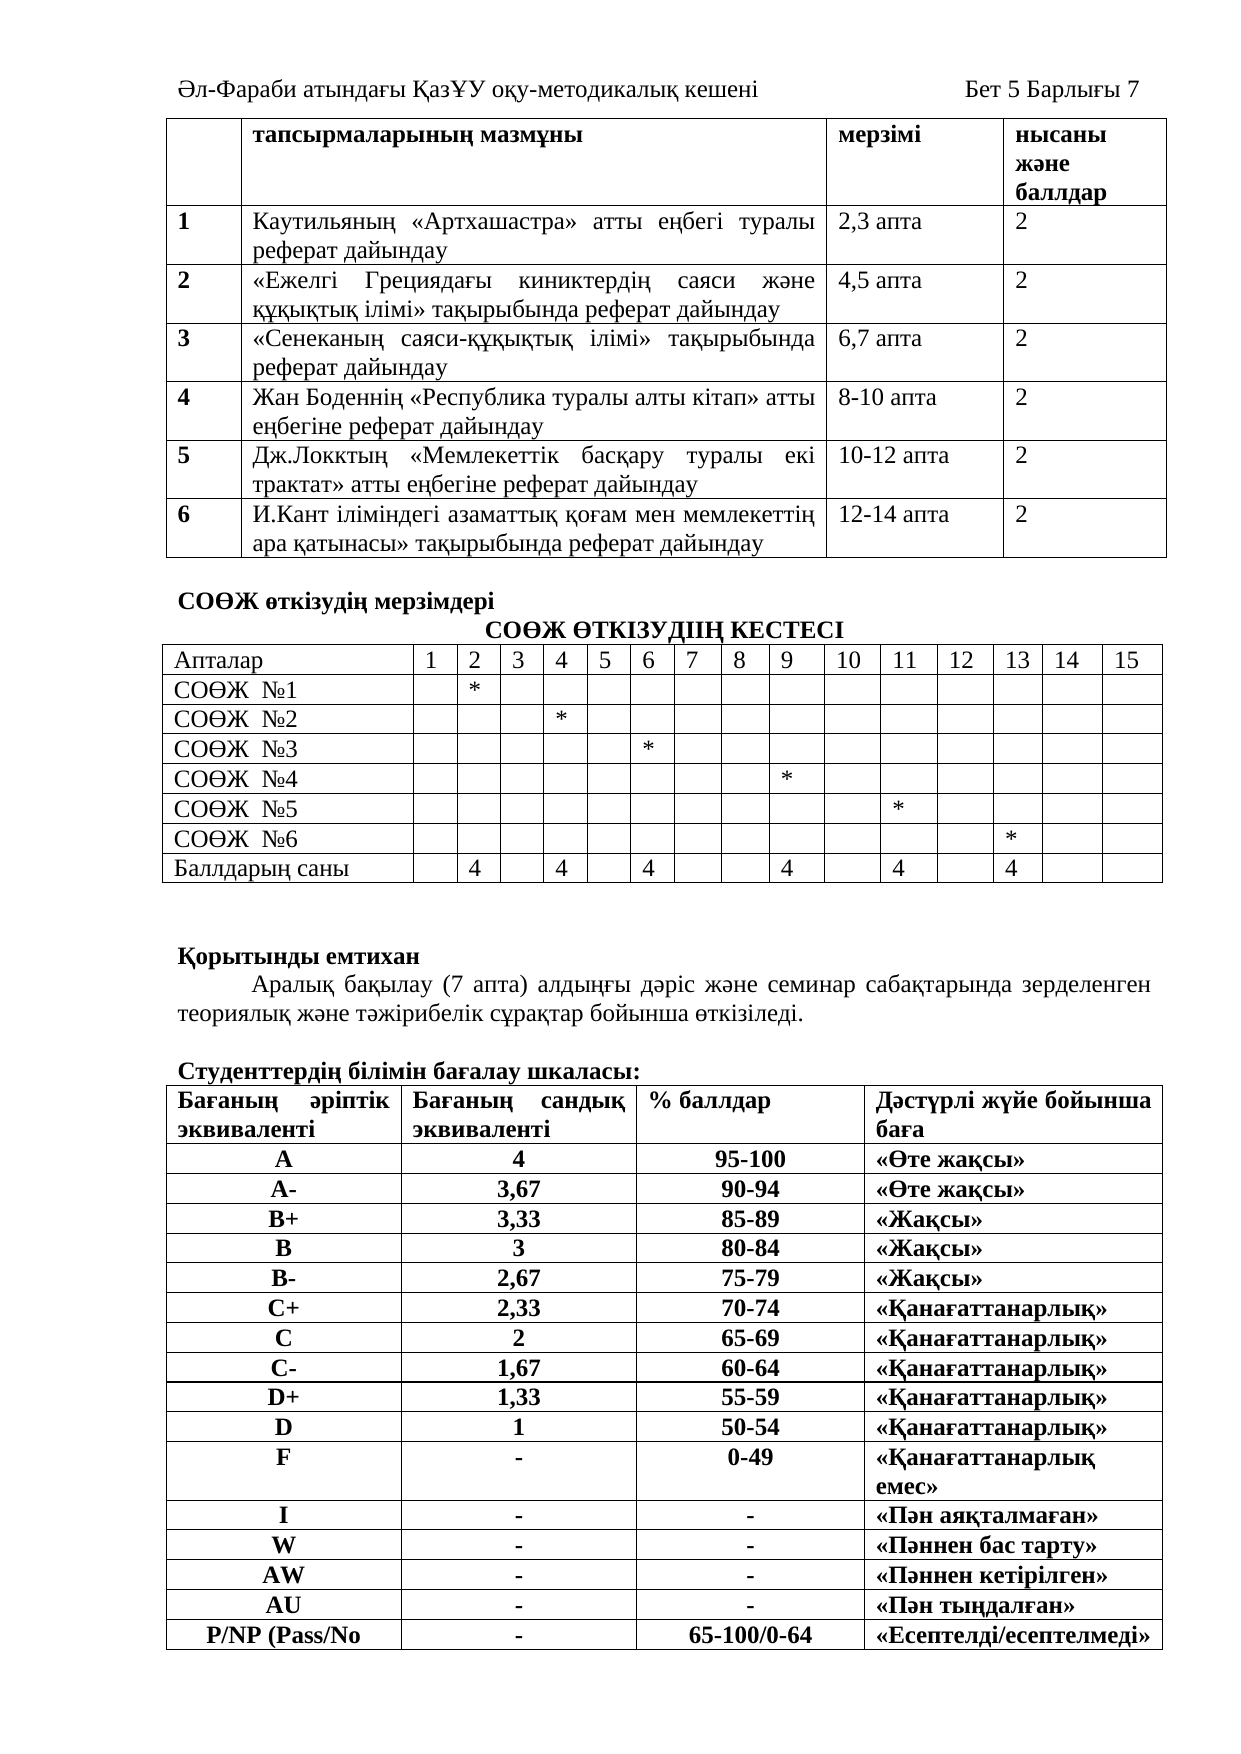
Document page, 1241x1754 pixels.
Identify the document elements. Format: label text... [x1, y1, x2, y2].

table_cell [722, 854, 769, 882]
table_cell P/NP (Pass/No pass) [167, 1620, 401, 1648]
table_cell [938, 675, 993, 703]
table_cell [631, 675, 674, 703]
table_cell [938, 764, 993, 793]
table_header 4 [544, 645, 587, 674]
table_cell [770, 824, 824, 852]
table_cell 65-69 [637, 1323, 864, 1352]
table_cell [825, 734, 880, 763]
table_cell 6 [167, 499, 241, 557]
table_cell 10-12 апта [827, 441, 1003, 498]
table_cell «Жақсы» [865, 1263, 1162, 1292]
table_cell «Қанағаттанарлық емес» [865, 1442, 1162, 1499]
table_cell [825, 705, 880, 733]
table_cell [722, 824, 769, 852]
table_cell 90-94 [637, 1174, 864, 1203]
table_cell A [167, 1144, 401, 1173]
table_cell 50-54 [637, 1412, 864, 1441]
table_cell W [167, 1530, 401, 1559]
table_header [1004, 119, 1166, 205]
table_header 7 [675, 645, 721, 674]
table_cell 5 [167, 441, 241, 498]
table_cell [588, 734, 630, 763]
table_header Апталар [163, 645, 413, 674]
table_cell C- [167, 1353, 401, 1381]
table_cell [881, 734, 937, 763]
table_cell 2 [1004, 206, 1166, 264]
table_cell 4 [994, 854, 1042, 882]
table_cell 2 [167, 265, 241, 322]
table_cell [825, 675, 880, 703]
table_header 12 [938, 645, 993, 674]
table_header тапсыру мерзімі [827, 119, 1003, 205]
table_cell 55-59 [637, 1383, 864, 1411]
table_cell [501, 854, 543, 882]
table_cell B [167, 1234, 401, 1262]
table_cell [1103, 794, 1162, 823]
table_cell «Өте жақсы» [865, 1144, 1162, 1173]
table_cell [501, 675, 543, 703]
table_header 13 [994, 645, 1042, 674]
table_cell Каутильяның «Артхашастра» атты еңбегі туралы реферат дайындау [242, 206, 826, 264]
table_cell D [167, 1412, 401, 1441]
table_cell СОӨЖ №5 [163, 794, 413, 823]
table_cell C [167, 1323, 401, 1352]
table_cell [1103, 764, 1162, 793]
table_cell 3,67 [402, 1174, 636, 1203]
table_header Бағаның әріптік эквиваленті [167, 1086, 401, 1143]
table_cell [722, 794, 769, 823]
table_cell И.Кант іліміндегі азаматтық қоғам мен мемлекеттің ара қатынасы» тақырыбында реферат дайындау [242, 499, 826, 557]
table_header 9 [770, 645, 824, 674]
table_cell B- [167, 1263, 401, 1292]
table_cell Дж.Локктың «Мемлекеттiк басқару туралы екi трактат» атты еңбегiне реферат дайындау [242, 441, 826, 498]
table_header 5 [588, 645, 630, 674]
table_cell «Қанағаттанарлық» [865, 1383, 1162, 1411]
table_cell [1043, 824, 1102, 852]
table_cell 65-100/0-64 [637, 1620, 864, 1648]
table_cell - [402, 1442, 636, 1499]
table_cell [881, 824, 937, 852]
table_cell [1043, 794, 1102, 823]
table_cell 1,33 [402, 1383, 636, 1411]
table_cell [722, 734, 769, 763]
table_cell [722, 675, 769, 703]
table_cell [501, 794, 543, 823]
table_cell 0-49 [637, 1442, 864, 1499]
text СОӨЖ ӨТКІЗУДІІҢ КЕСТЕСІ [177, 615, 1152, 644]
table_cell - [402, 1560, 636, 1589]
table_cell 3 [402, 1234, 636, 1262]
table_cell [414, 854, 457, 882]
table_cell [994, 764, 1042, 793]
table_header % баллдар [637, 1086, 864, 1143]
table_cell 4 [544, 854, 587, 882]
table_cell [675, 764, 721, 793]
table_cell [414, 705, 457, 733]
table_cell [938, 705, 993, 733]
table_cell «Жақсы» [865, 1234, 1162, 1262]
table_cell [675, 824, 721, 852]
table_cell [631, 705, 674, 733]
table_cell * [544, 705, 587, 733]
table_cell Жан Боденнiң «Республика туралы алты кiтап» атты еңбегiне реферат дайындау [242, 382, 826, 439]
table_cell [631, 764, 674, 793]
table_cell СОӨЖ №3 [163, 734, 413, 763]
table_cell [994, 794, 1042, 823]
table_cell 6,7 апта [827, 324, 1003, 381]
table_cell B+ [167, 1204, 401, 1232]
table_cell C+ [167, 1293, 401, 1322]
table_cell [414, 794, 457, 823]
table_cell - [402, 1530, 636, 1559]
table_cell [588, 675, 630, 703]
table_cell СОӨЖ №4 [163, 764, 413, 793]
table_cell 75-79 [637, 1263, 864, 1292]
table_cell [458, 764, 500, 793]
table_cell СОӨЖ №6 [163, 824, 413, 852]
table_cell - [637, 1560, 864, 1589]
table_cell [825, 764, 880, 793]
table_cell [938, 794, 993, 823]
text Студенттердің білімін бағалау шкаласы: [177, 1056, 1152, 1084]
table_cell [675, 734, 721, 763]
table_cell [588, 824, 630, 852]
table_cell 2 [1004, 441, 1166, 498]
text Қорытынды емтихан [177, 941, 1152, 969]
table_cell [722, 705, 769, 733]
table_cell [881, 675, 937, 703]
table_cell [938, 734, 993, 763]
table_cell [675, 675, 721, 703]
table_cell «Пән тыңдалған» [865, 1590, 1162, 1619]
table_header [242, 119, 826, 205]
table_cell [414, 675, 457, 703]
table_cell 4 [458, 854, 500, 882]
table_header 3 [501, 645, 543, 674]
table_cell [588, 764, 630, 793]
table_cell «Сенеканың саяси-құқықтық ілімі» тақырыбында реферат дайындау [242, 324, 826, 381]
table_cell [865, 1620, 1162, 1648]
table_cell [1043, 675, 1102, 703]
table_cell [588, 705, 630, 733]
table_cell [631, 824, 674, 852]
table_cell 1 [167, 206, 241, 264]
table_cell [994, 734, 1042, 763]
table_cell [722, 764, 769, 793]
table_cell [544, 794, 587, 823]
table_cell 2,3 апта [827, 206, 1003, 264]
table_header 11 [881, 645, 937, 674]
table_cell [675, 794, 721, 823]
table_cell [825, 794, 880, 823]
table_cell «Қанағаттанарлық» [865, 1323, 1162, 1352]
table_cell 3 [167, 324, 241, 381]
table_header Бағаның сандық эквиваленті [402, 1086, 636, 1143]
table_cell [458, 824, 500, 852]
table_cell [938, 824, 993, 852]
table_cell [458, 705, 500, 733]
table_cell [825, 824, 880, 852]
table_cell [631, 794, 674, 823]
table_cell 95-100 [637, 1144, 864, 1173]
table_cell [881, 764, 937, 793]
table_cell 2,67 [402, 1263, 636, 1292]
table_cell 2 [1004, 382, 1166, 439]
table_header 1 [414, 645, 457, 674]
table_header 15 [1103, 645, 1162, 674]
table_cell 4 [881, 854, 937, 882]
table_cell A- [167, 1174, 401, 1203]
table_cell 4 [631, 854, 674, 882]
table_cell [588, 854, 630, 882]
table_cell 2 [1004, 324, 1166, 381]
table_cell [544, 675, 587, 703]
table_header № [167, 119, 241, 205]
table_cell [770, 705, 824, 733]
table_cell 4 [770, 854, 824, 882]
table_cell - [637, 1530, 864, 1559]
table_cell «Жақсы» [865, 1204, 1162, 1232]
text СОӨЖ өткізудің мерзімдері [177, 586, 1152, 615]
table_cell [938, 854, 993, 882]
table_cell [1043, 764, 1102, 793]
table_cell [881, 705, 937, 733]
table_cell * [994, 824, 1042, 852]
table_cell [770, 675, 824, 703]
table_cell [1043, 705, 1102, 733]
table_cell «Пән аяқталмаған» [865, 1501, 1162, 1529]
table_cell 60-64 [637, 1353, 864, 1381]
table_cell Баллдарың саны [163, 854, 413, 882]
table_cell * [458, 675, 500, 703]
table_cell * [631, 734, 674, 763]
table_cell F [167, 1442, 401, 1499]
table_cell I [167, 1501, 401, 1529]
table_cell «Пәннен кетірілген» [865, 1560, 1162, 1589]
table_cell - [402, 1501, 636, 1529]
table_cell [414, 764, 457, 793]
table_cell 4 [167, 382, 241, 439]
table_cell СОӨЖ №2 [163, 705, 413, 733]
table_cell «Қанағаттанарлық» [865, 1353, 1162, 1381]
table_cell [770, 734, 824, 763]
table_cell 2,33 [402, 1293, 636, 1322]
table_cell D+ [167, 1383, 401, 1411]
table_header Дәстүрлі жүйе бойынша баға [865, 1086, 1162, 1143]
table_cell [825, 854, 880, 882]
table_header 6 [631, 645, 674, 674]
table_cell «Қанағаттанарлық» [865, 1412, 1162, 1441]
table_cell [501, 734, 543, 763]
table_cell AW [167, 1560, 401, 1589]
table_cell - [637, 1501, 864, 1529]
table_cell * [770, 764, 824, 793]
table_header 14 [1043, 645, 1102, 674]
table_cell 85-89 [637, 1204, 864, 1232]
table_cell [544, 734, 587, 763]
table_cell 2 [1004, 265, 1166, 322]
table_cell [544, 764, 587, 793]
table_cell [458, 734, 500, 763]
table_cell [1043, 734, 1102, 763]
table_cell СОӨЖ №1 [163, 675, 413, 703]
table_cell [1043, 854, 1102, 882]
table_cell [1103, 824, 1162, 852]
table_cell «Өте жақсы» [865, 1174, 1162, 1203]
table_cell [675, 854, 721, 882]
table_cell [675, 705, 721, 733]
table_cell 12-14 апта [827, 499, 1003, 557]
table_cell [501, 824, 543, 852]
table_cell [994, 675, 1042, 703]
table_cell 1 [402, 1412, 636, 1441]
table_header 2 [458, 645, 500, 674]
table_cell [414, 824, 457, 852]
table_cell [770, 794, 824, 823]
table_header 8 [722, 645, 769, 674]
table_cell 3,33 [402, 1204, 636, 1232]
table_cell «Қанағаттанарлық» [865, 1293, 1162, 1322]
table_cell - [402, 1620, 636, 1648]
table_cell «Пәннен бас тарту» [865, 1530, 1162, 1559]
table_cell [544, 824, 587, 852]
table_cell [588, 794, 630, 823]
table_cell 80-84 [637, 1234, 864, 1262]
table_cell 4 [402, 1144, 636, 1173]
table_cell [501, 705, 543, 733]
table_cell [501, 764, 543, 793]
table_cell [1103, 675, 1162, 703]
table_cell * [881, 794, 937, 823]
table_cell 2 [1004, 499, 1166, 557]
table_cell [458, 794, 500, 823]
text Аралық бақылау (7 апта) алдыңғы дәріс және семинар сабақтарында зерделенген теориялық және тәжірибелік сұрақтар бойынша өткізіледі. [177, 969, 1152, 1027]
table_cell - [637, 1590, 864, 1619]
table_header 10 [825, 645, 880, 674]
table_cell AU [167, 1590, 401, 1619]
table_cell «Ежелгі Грециядағы киниктердің саяси және құқықтық ілімі» тақырыбында реферат дайындау [242, 265, 826, 322]
table_cell [1103, 734, 1162, 763]
table_cell [1103, 854, 1162, 882]
table_cell 70-74 [637, 1293, 864, 1322]
table_cell [1103, 705, 1162, 733]
table_cell 8-10 апта [827, 382, 1003, 439]
table_cell [994, 705, 1042, 733]
table_cell 2 [402, 1323, 636, 1352]
table_cell - [402, 1590, 636, 1619]
table_cell [414, 734, 457, 763]
table_cell 1,67 [402, 1353, 636, 1381]
table_cell 4,5 апта [827, 265, 1003, 322]
